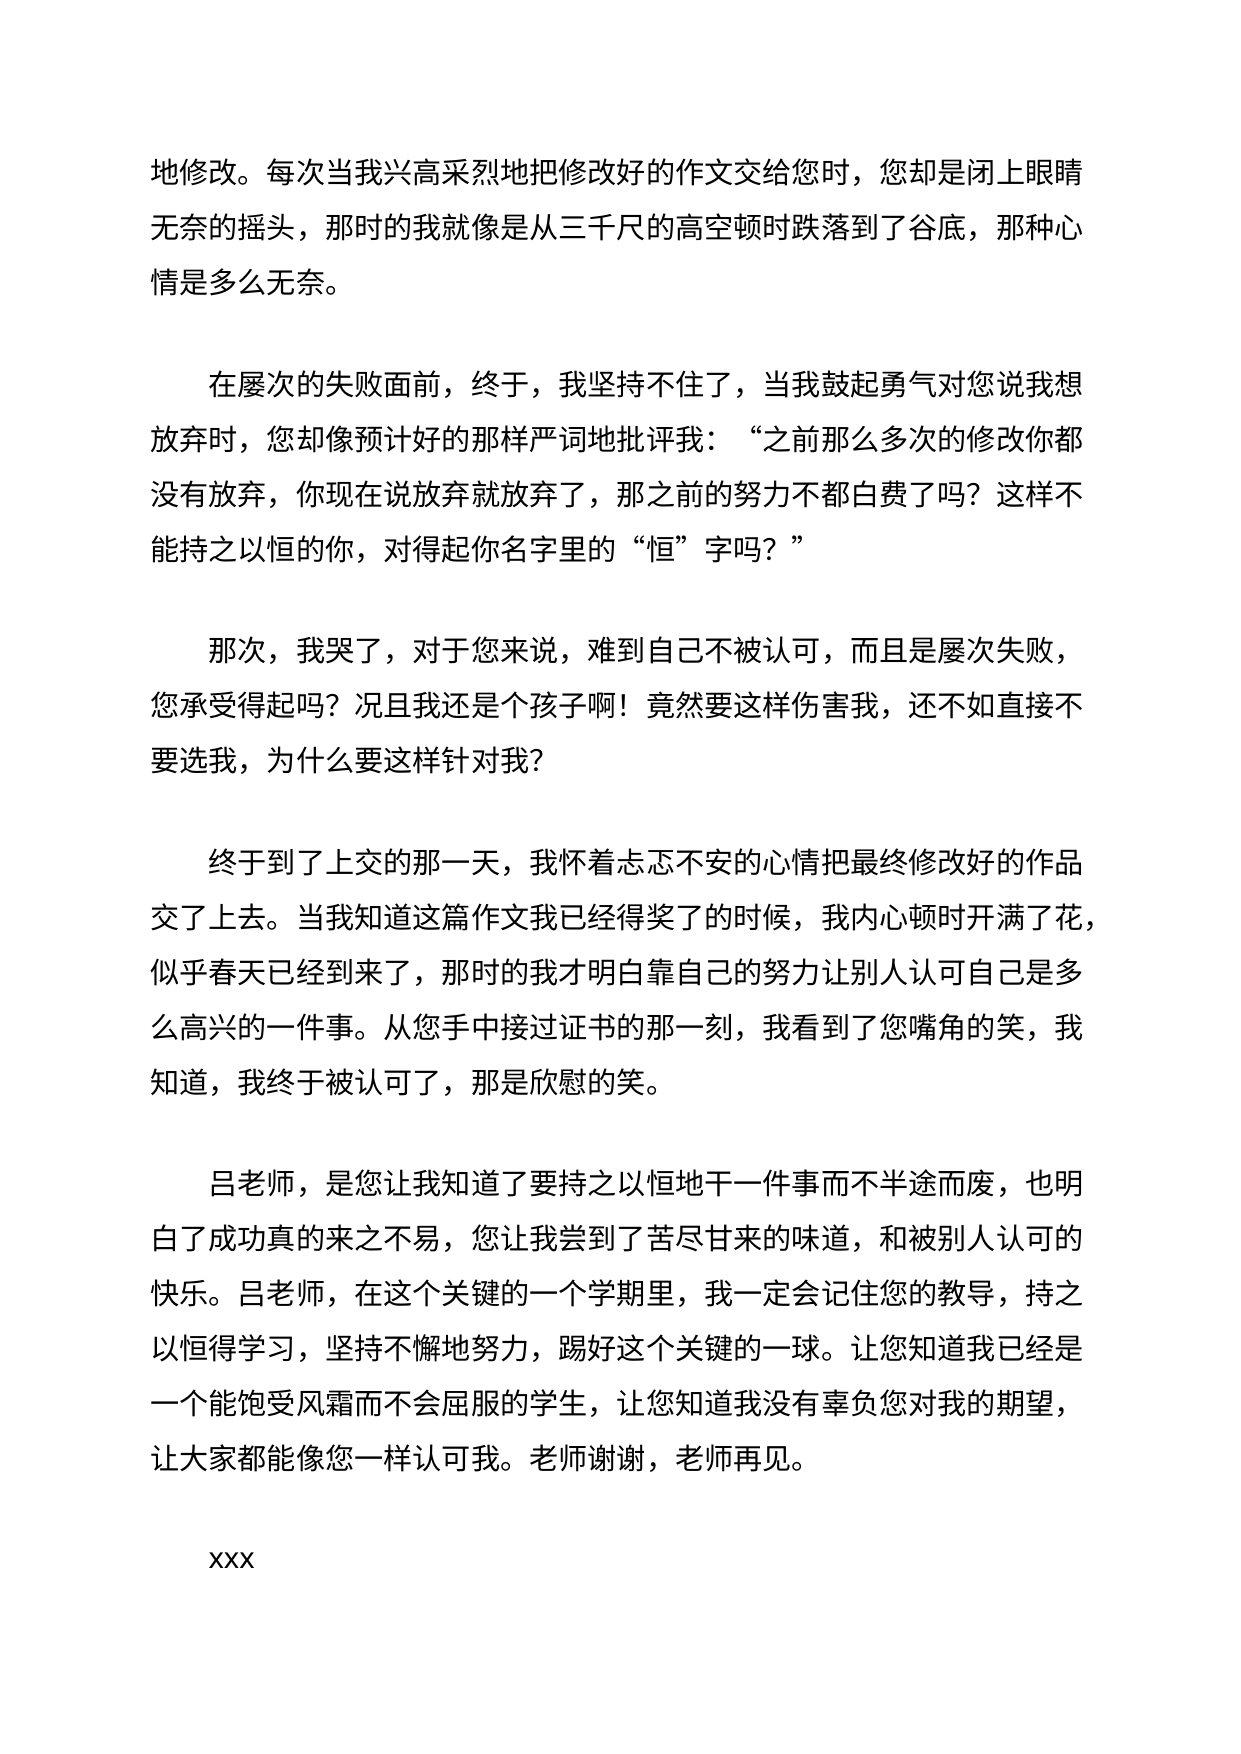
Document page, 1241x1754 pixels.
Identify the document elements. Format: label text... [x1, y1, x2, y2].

text 吕老师，是您让我知道了要持之以恒地干一件事而不半途而废，也明白了成功真的来之不易，您让我尝到了苦尽甘来的味道，和被别人认可的快乐。吕老师，在这个关键的一个学期里，我一定会记住您的教导，持之以恒得学习，坚持不懈地努力，踢好这个关键的一球。让您知道我已经是一个能饱受风霜而不会屈服的学生，让您知道我没有辜负您对我的期望，让大家都能像您一样认可我。老师谢谢，老师再见。 [150, 1161, 1090, 1478]
text 在屡次的失败面前，终于，我坚持不住了，当我鼓起勇气对您说我想放弃时，您却像预计好的那样严词地批评我：“之前那么多次的修改你都没有放弃，你现在说放弃就放弃了，那之前的努力不都白费了吗？这样不能持之以恒的你，对得起你名字里的“恒”字吗？” [150, 362, 1090, 568]
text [150, 150, 1090, 302]
text 终于到了上交的那一天，我怀着忐忑不安的心情把最终修改好的作品交了上去。当我知道这篇作文我已经得奖了的时候，我内心顿时开满了花，似乎春天已经到来了，那时的我才明白靠自己的努力让别人认可自己是多么高兴的一件事。从您手中接过证书的那一刻，我看到了您嘴角的笑，我知道，我终于被认可了，那是欣慰的笑。 [150, 839, 1090, 1101]
text xxx [150, 1537, 1090, 1577]
text 那次，我哭了，对于您来说，难到自己不被认可，而且是屡次失败，您承受得起吗？况且我还是个孩子啊！竟然要这样伤害我，还不如直接不要选我，为什么要这样针对我？ [150, 628, 1090, 780]
